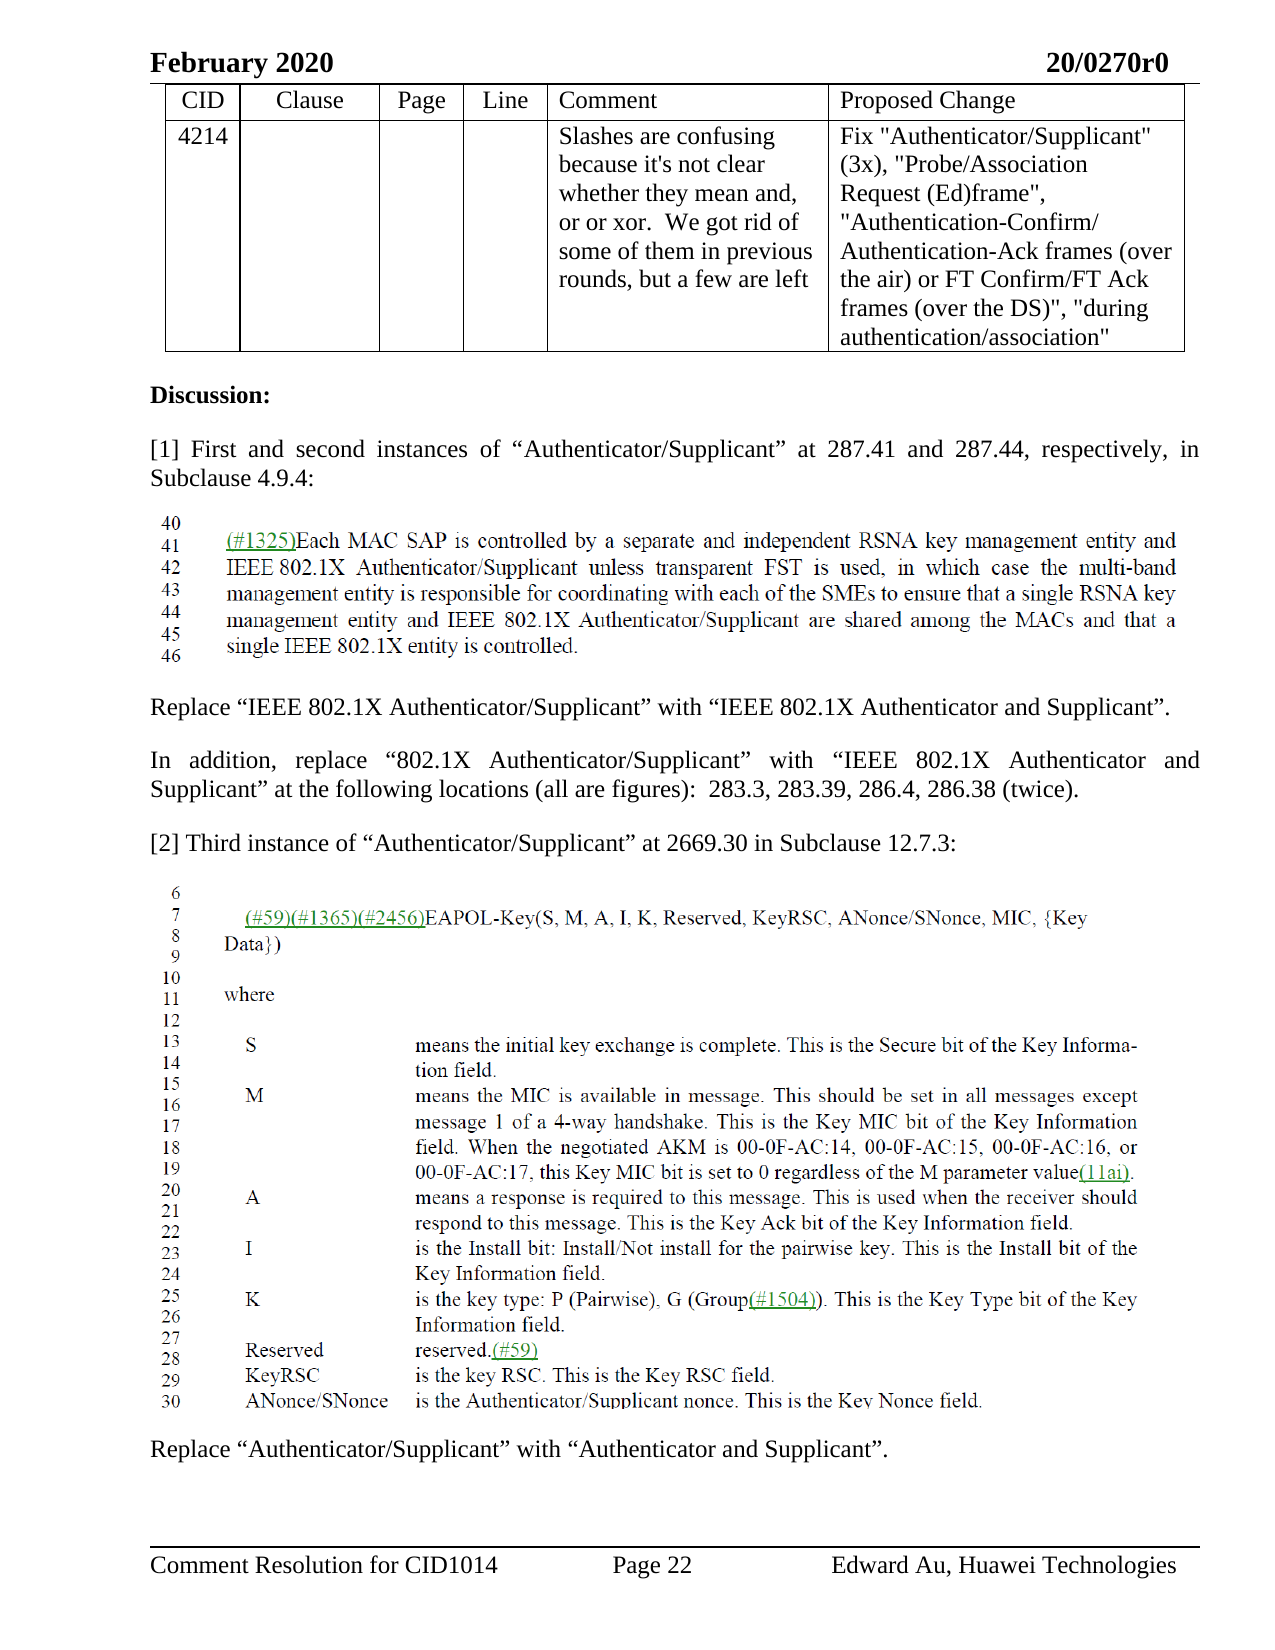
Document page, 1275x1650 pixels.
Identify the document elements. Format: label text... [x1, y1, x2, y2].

table_cell 4214 [166, 121, 239, 351]
text [1] First and second instances of “Authenticator/Supplicant” at 287.41 and 287.44, respectively, in Subclause 4.9.4: [150, 434, 1200, 492]
text [2] Third instance of “Authenticator/Supplicant” at 2669.30 in Subclause 12.7.3: [150, 828, 1200, 857]
table_header Page [380, 85, 463, 120]
table_cell Slashes are confusing because it's not clear whether they mean and, or or xor. We got rid of some of them in previous rounds, but a few are left [548, 121, 828, 351]
table_cell Fix "Authenticator/Supplicant" (3x), "Probe/Association Request (Ed)frame", "Authentication-Confirm/ Authentication-Ack frames (over the air) or FT Confirm/FT Ack frames (over the DS)", "during authentication/association" [829, 121, 1184, 351]
table_header CID [166, 85, 239, 120]
table_header Comment [548, 85, 828, 120]
table_header Proposed Change [829, 85, 1184, 120]
text In addition, replace “802.1X Authenticator/Supplicant” with “IEEE 802.1X Authenticator and Supplicant” at the following locations (all are figures): 283.3, 283.39, 286.4, 286.38 (twice). [150, 746, 1200, 803]
table_cell [380, 121, 463, 351]
table_header Clause [241, 85, 379, 120]
table_header Line [464, 85, 547, 120]
text Replace “IEEE 802.1X Authenticator/Supplicant” with “IEEE 802.1X Authenticator and Supplicant”. [150, 692, 1200, 721]
text Replace “Authenticator/Supplicant” with “Authenticator and Supplicant”. [150, 1434, 1200, 1462]
table_cell [464, 121, 547, 351]
text Discussion: [150, 381, 1200, 409]
table_cell [241, 121, 379, 351]
